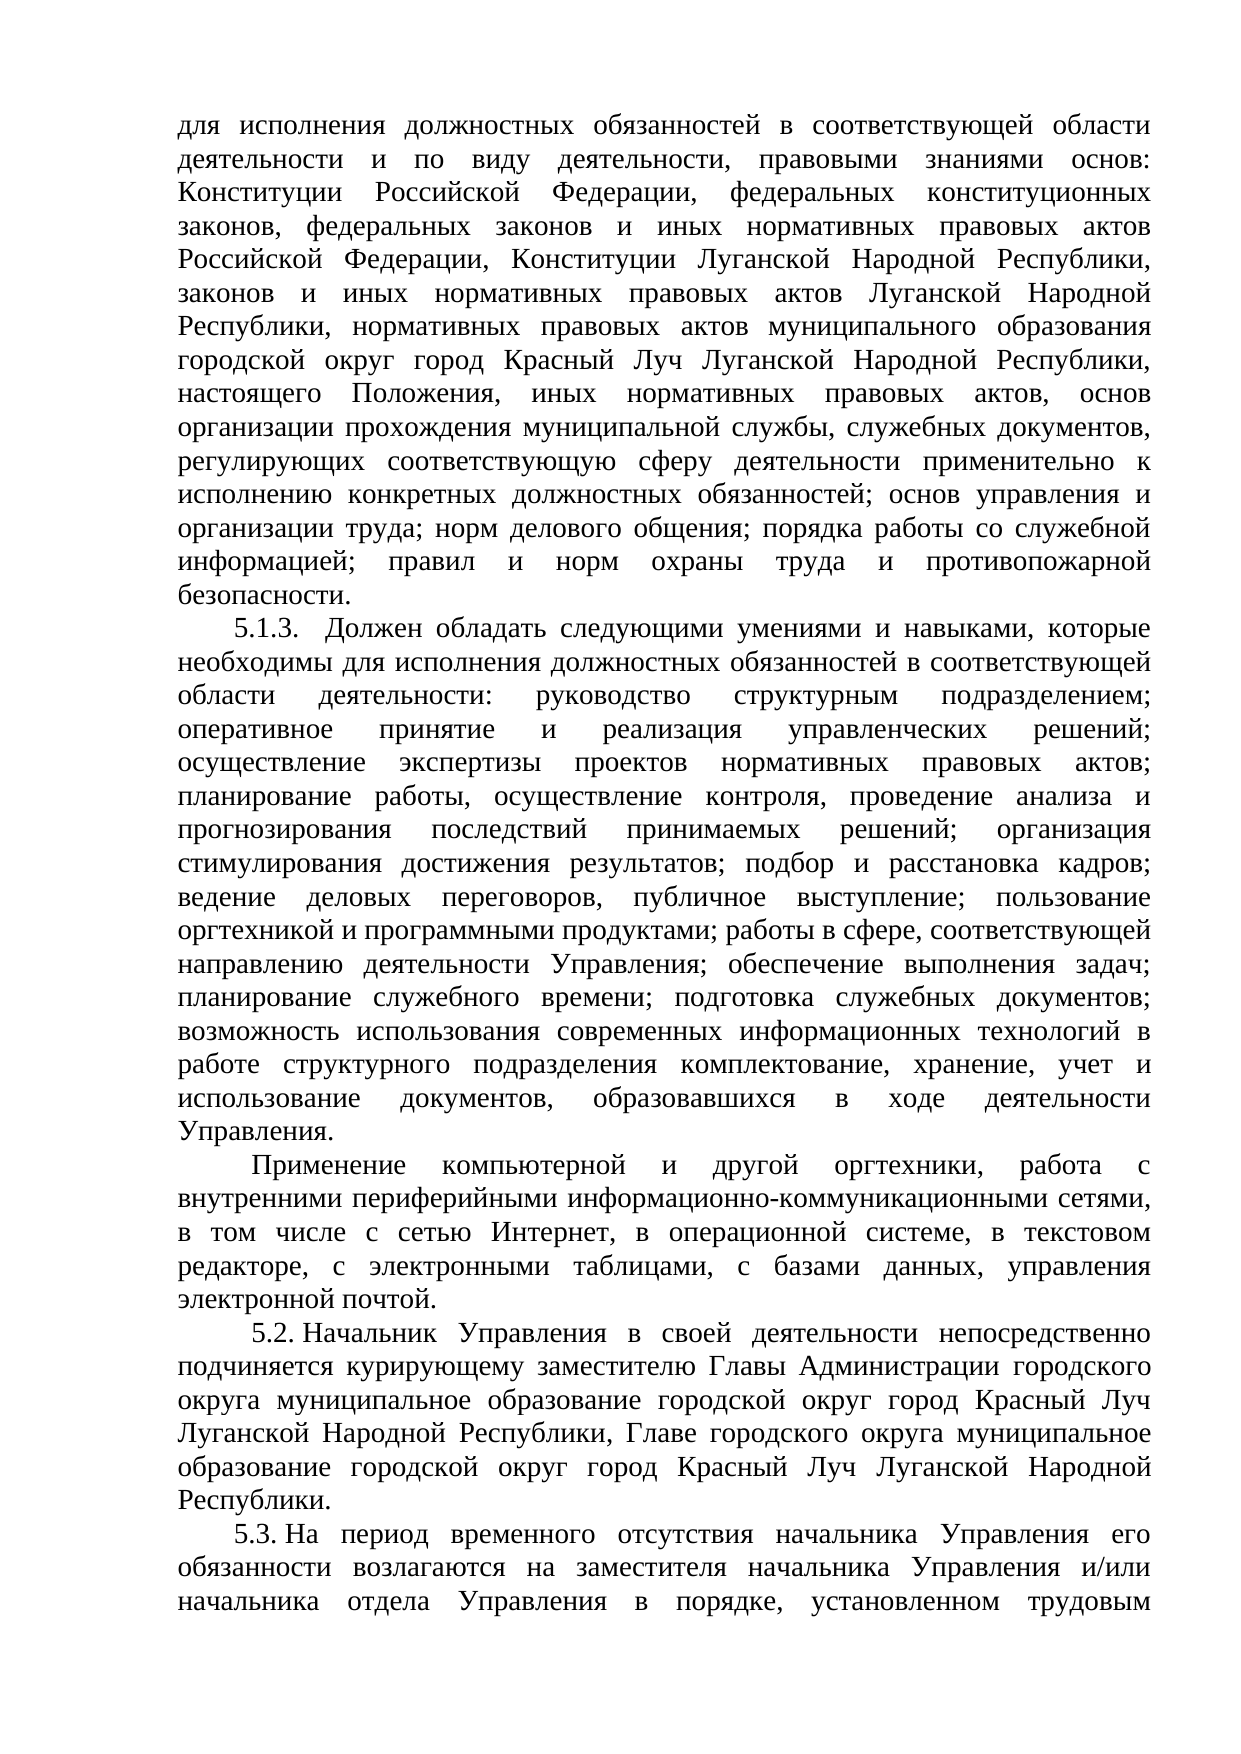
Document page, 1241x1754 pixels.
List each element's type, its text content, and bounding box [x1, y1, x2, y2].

text 5.2. Начальник Управления в своей деятельности непосредственно подчиняется курирующему заместителю Главы Администрации городского округа муниципальное образование городской округ город Красный Луч Луганской Народной Республики, Главе городского округа муниципальное образование городской округ город Красный Луч Луганской Народной Республики. [177, 1315, 1152, 1516]
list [177, 107, 1152, 610]
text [177, 1516, 1152, 1617]
list Должен обладать следующими умениями и навыками, которые необходимы для исполнения должностных обязанностей в соответствующей области деятельности: руководство структурным подразделением; оперативное принятие и реализация управленческих решений; осуществление экспертизы проектов нормативных правовых актов; планирование работы, осуществление контроля, проведение анализа и прогнозирования последствий принимаемых решений; организация стимулирования достижения результатов; подбор и расстановка кадров; ведение деловых переговоров, публичное выступление; пользование оргтехникой и программными продуктами; работы в сфере, соответствующей направлению деятельности Управления; обеспечение выполнения задач; планирование служебного времени; подготовка служебных документов; возможность использования современных информационных технологий в работе структурного подразделения комплектование, хранение, учет и использование документов, образовавшихся в ходе деятельности Управления. [177, 610, 1152, 1147]
text Применение компьютерной и другой оргтехники, работа с внутренними периферийными информационно-коммуникационными сетями, в том числе с сетью Интернет, в операционной системе, в текстовом редакторе, с электронными таблицами, с базами данных, управления электронной почтой. [177, 1147, 1152, 1315]
